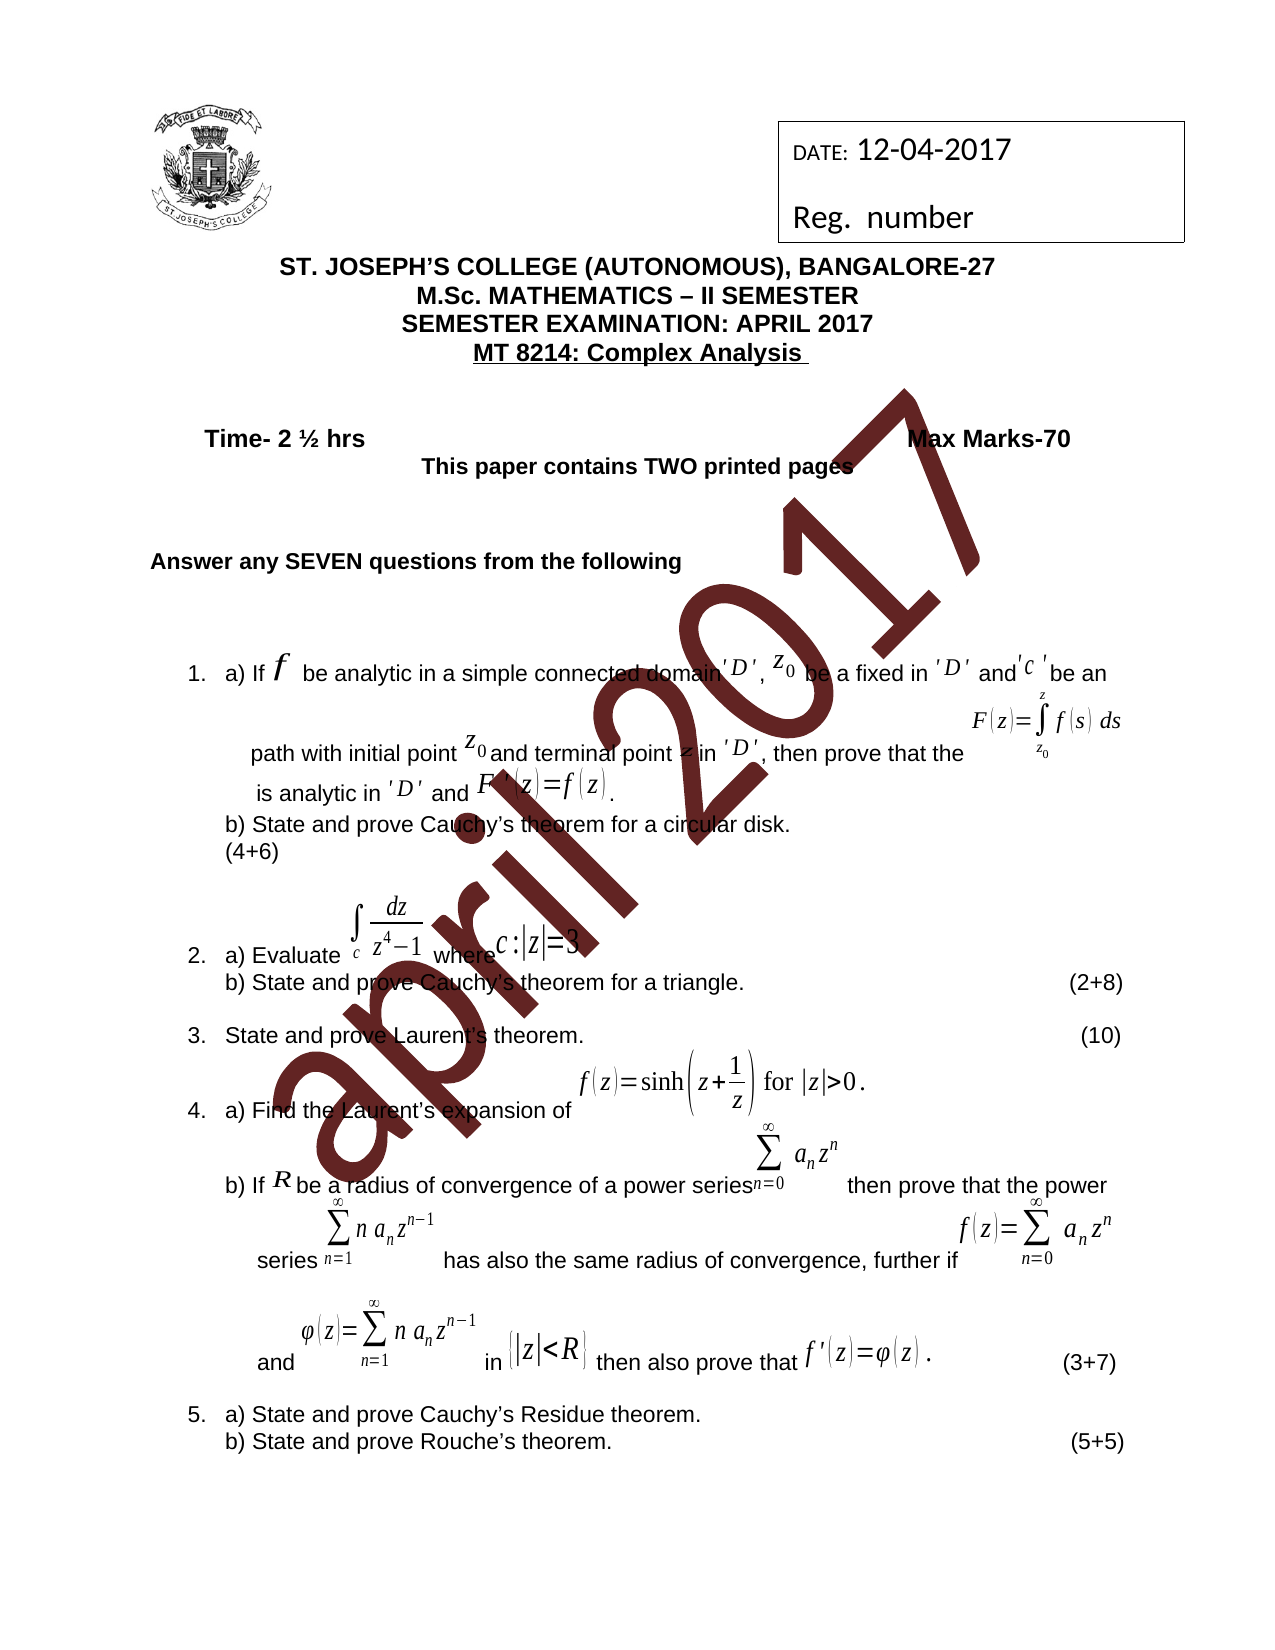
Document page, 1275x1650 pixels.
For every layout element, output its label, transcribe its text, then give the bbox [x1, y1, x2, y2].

text SEMESTER EXAMINATION: APRIL 2017 [150, 309, 1125, 338]
list a) State and prove Cauchy’s Residue theorem. [187, 1401, 1125, 1428]
text Answer any SEVEN questions from the following [150, 548, 1125, 574]
list a) Find the Laurent’s expansion of [187, 1048, 1125, 1123]
list b) If be a radius of convergence of a power series then prove that the power series has also the same radius of convergence, further if and in then also prove that (3+7) [225, 1123, 1125, 1375]
list b) State and prove Rouche’s theorem. (5+5) [225, 1428, 1125, 1454]
list State and prove Laurent’s theorem. (10) [187, 1022, 1125, 1048]
title MT 8214: Complex Analysis [150, 338, 1125, 367]
list b) State and prove Cauchy’s theorem for a circular disk. (4+6) [225, 811, 1125, 864]
list a) Evaluate where [187, 891, 1125, 969]
text ST. JOSEPH’S COLLEGE (AUTONOMOUS), BANGALORE-27 [150, 252, 1125, 281]
title Time- 2 ½ hrs Max Marks-70 [150, 424, 1125, 453]
text M.Sc. MATHEMATICS – II SEMESTER [150, 281, 1125, 309]
list a) If be analytic in a simple connected domain, be a fixed in andbe an path with initial point and terminal point in , then prove that the is analytic in and . [187, 644, 1125, 811]
list b) State and prove Cauchy’s theorem for a triangle. (2+8) [225, 969, 1125, 995]
picture [150, 103, 275, 232]
text This paper contains TWO printed pages [150, 453, 1125, 479]
